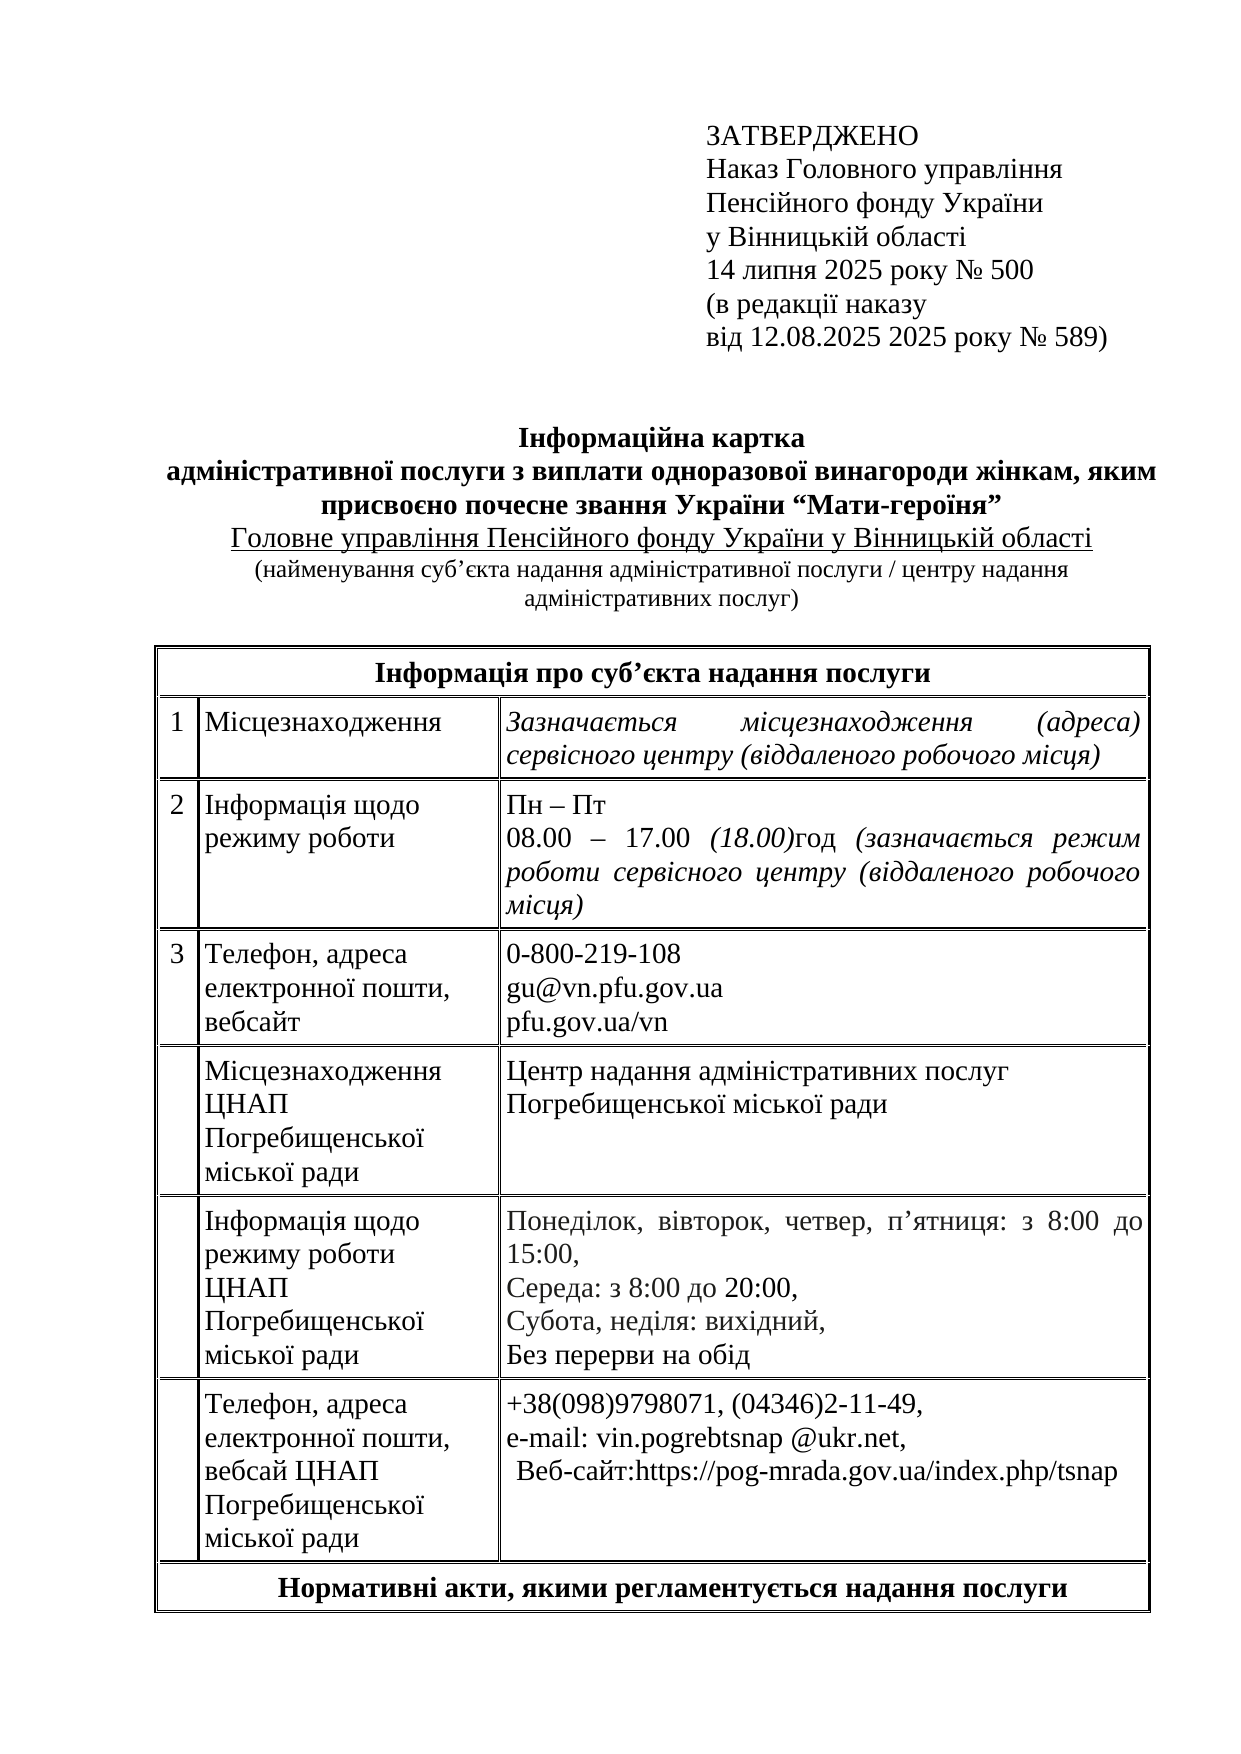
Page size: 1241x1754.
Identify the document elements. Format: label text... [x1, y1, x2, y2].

table_cell [158, 1044, 197, 1193]
text 14 липня 2025 року № 500 [706, 252, 1163, 286]
table_cell 0-800-219-108 gu@vn.pfu.gov.ua pfu.gov.ua/vn [501, 927, 1149, 1043]
text (в редакції наказу [706, 286, 1163, 319]
text адміністративної послуги з виплати одноразової винагороди жінкам, яким присвоєно почесне звання України “Мати-героїня” [159, 453, 1163, 521]
table_cell +38(098)9798071, (04346)2-11-49, e-mail: vin.pogrebtsnap @ukr.net, Веб-сайт:https://pog-mrada.gov.ua/index.php/tsnap [500, 1377, 1149, 1560]
text Головне управління Пенсійного фонду України у Вінницькій області [159, 521, 1163, 554]
table_cell 1 [158, 695, 197, 777]
table_cell 3 [158, 927, 197, 1043]
table_cell Місцезнаходження ЦНАП Погребищенської міської ради [200, 1047, 498, 1193]
table_cell Нормативні акти, якими регламентується надання послуги [158, 1560, 1149, 1609]
text Інформаційна картка [159, 420, 1163, 453]
table_cell Місцезнаходження [200, 698, 498, 777]
table_cell Понеділок, вівторок, четвер, п’ятниця: з 8:00 до 15:00, Середа: з 8:00 до 20:00, Субота, неділя: вихідний, Без перерви на обід [501, 1194, 1149, 1377]
text Наказ Головного управління [706, 152, 1163, 185]
table_cell Інформація щодо режиму роботи ЦНАП Погребищенської міської ради [200, 1197, 498, 1377]
text від 12.08.2025 2025 року № 589) [706, 319, 1163, 353]
text ЗАТВЕРДЖЕНО [706, 118, 1163, 152]
table_cell Телефон, адреса електронної пошти, вебсай ЦНАП Погребищенської міської ради [200, 1380, 498, 1560]
table_cell [156, 1377, 198, 1560]
table_cell Центр надання адміністративних послуг Погребищенської міської ради [501, 1044, 1149, 1193]
table_cell Інформація щодо режиму роботи [200, 781, 498, 927]
text у Вінницькій області [706, 219, 1163, 252]
table_cell Телефон, адреса електронної пошти, вебсайт [200, 931, 498, 1043]
text (найменування суб’єкта надання адміністративної послуги / центру надання адміністративних послуг) [159, 554, 1163, 612]
table_header Інформація про суб’єкта надання послуги [158, 649, 1148, 694]
table_cell Зазначається місцезнаходження (адреса) сервісного центру (віддаленого робочого місця) [501, 695, 1149, 777]
table_cell 2 [158, 777, 197, 927]
text Пенсійного фонду України [706, 185, 1163, 219]
table_cell Пн – Пт 08.00 – 17.00 (18.00)год (зазначається режим роботи сервісного центру (віддаленого робочого місця) [501, 777, 1149, 927]
table_cell [158, 1194, 197, 1377]
